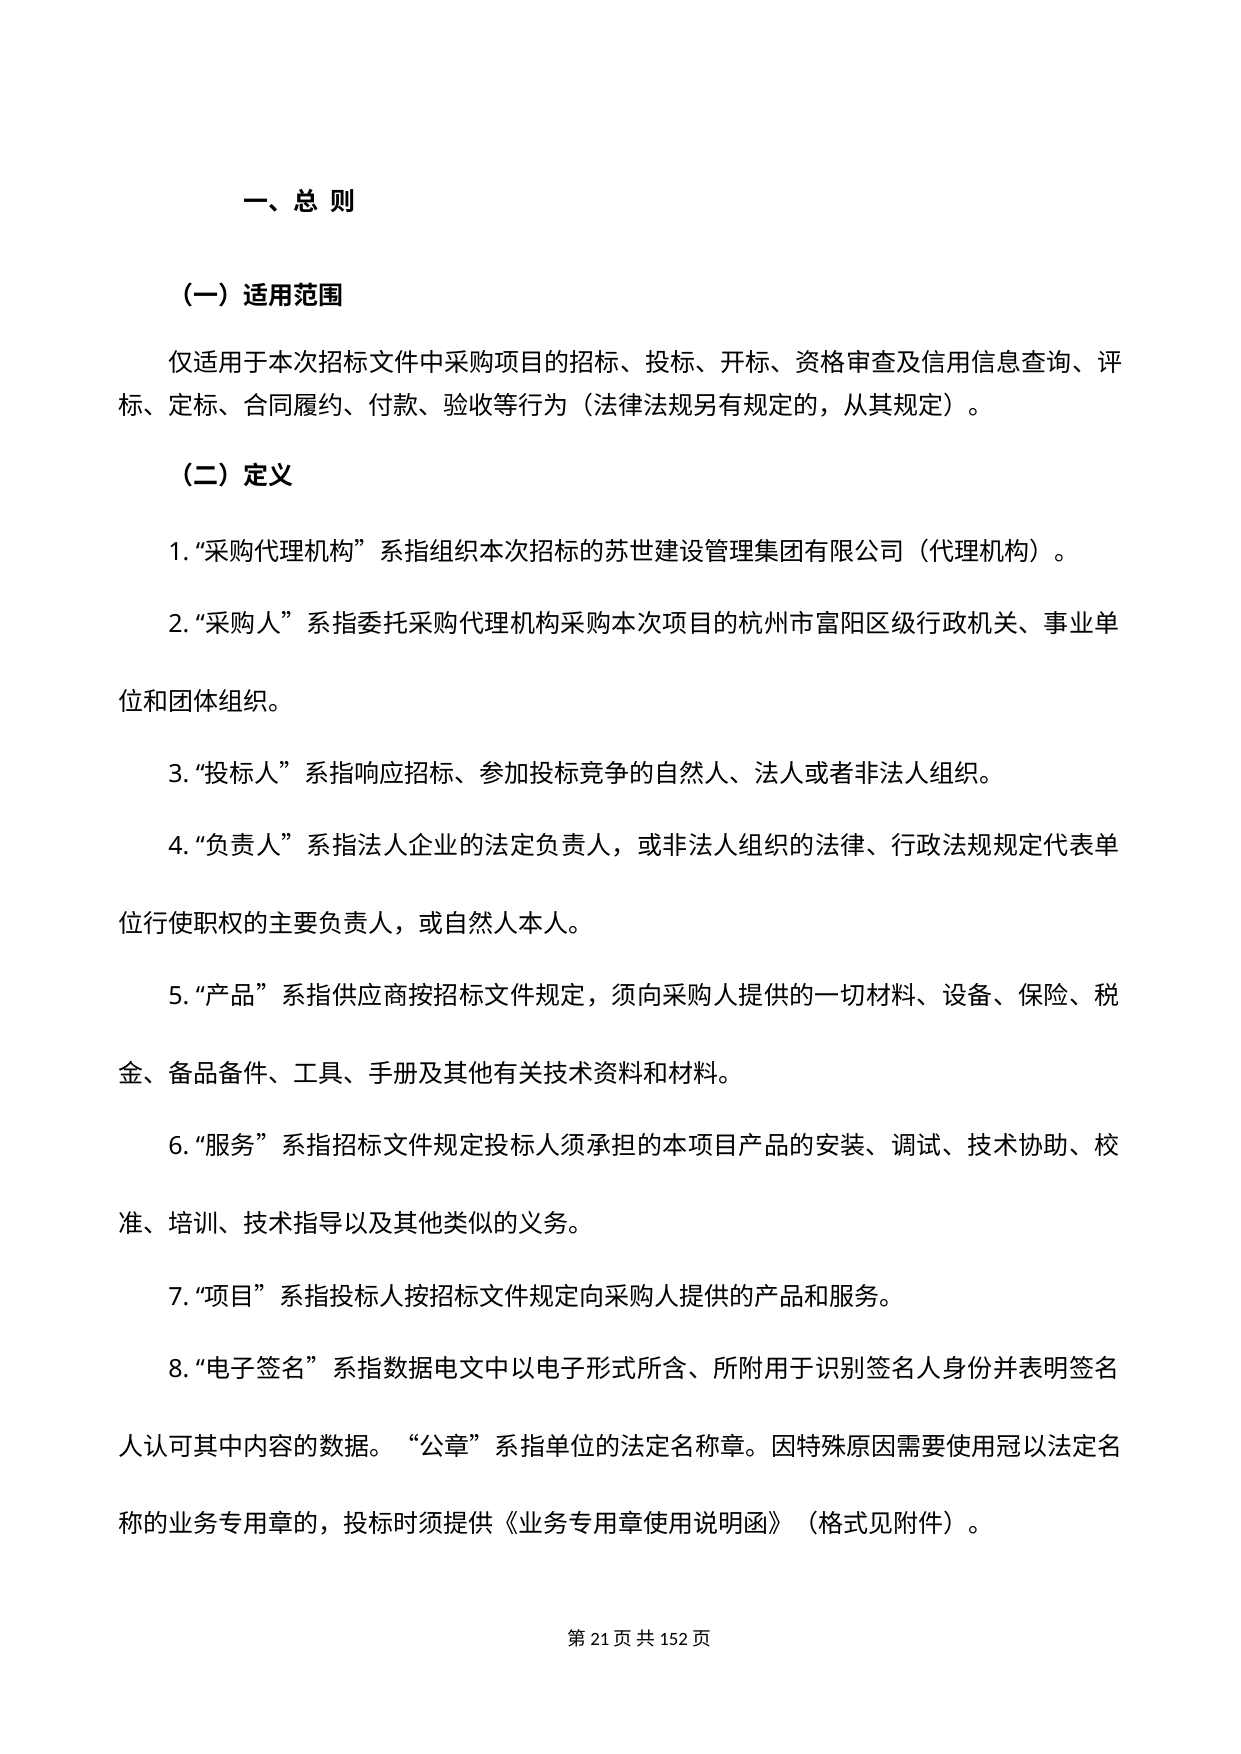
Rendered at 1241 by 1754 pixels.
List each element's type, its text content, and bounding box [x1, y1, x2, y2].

subtitle （二）定义 [118, 441, 1122, 506]
list “投标人”系指响应招标、参加投标竞争的自然人、法人或者非法人组织。 [118, 739, 1122, 804]
subtitle （一）适用范围 [118, 261, 1122, 326]
list “采购代理机构”系指组织本次招标的苏世建设管理集团有限公司（代理机构）。 [118, 517, 1122, 582]
list “电子签名”系指数据电文中以电子形式所含、所附用于识别签名人身份并表明签名人认可其中内容的数据。“公章”系指单位的法定名称章。因特殊原因需要使用冠以法定名称的业务专用章的，投标时须提供《业务专用章使用说明函》（格式见附件）。 [118, 1334, 1122, 1554]
list “项目”系指投标人按招标文件规定向采购人提供的产品和服务。 [118, 1262, 1122, 1327]
list “服务”系指招标文件规定投标人须承担的本项目产品的安装、调试、技术协助、校准、培训、技术指导以及其他类似的义务。 [118, 1111, 1122, 1254]
subtitle 一、总 则 [118, 167, 1122, 232]
list “采购人”系指委托采购代理机构采购本次项目的杭州市富阳区级行政机关、事业单位和团体组织。 [118, 589, 1122, 732]
list “负责人”系指法人企业的法定负责人，或非法人组织的法律、行政法规规定代表单位行使职权的主要负责人，或自然人本人。 [118, 811, 1122, 954]
list “产品”系指供应商按招标文件规定，须向采购人提供的一切材料、设备、保险、税金、备品备件、工具、手册及其他有关技术资料和材料。 [118, 961, 1122, 1104]
text 仅适用于本次招标文件中采购项目的招标、投标、开标、资格审查及信用信息查询、评标、定标、合同履约、付款、验收等行为（法律法规另有规定的，从其规定）。 [118, 342, 1122, 422]
